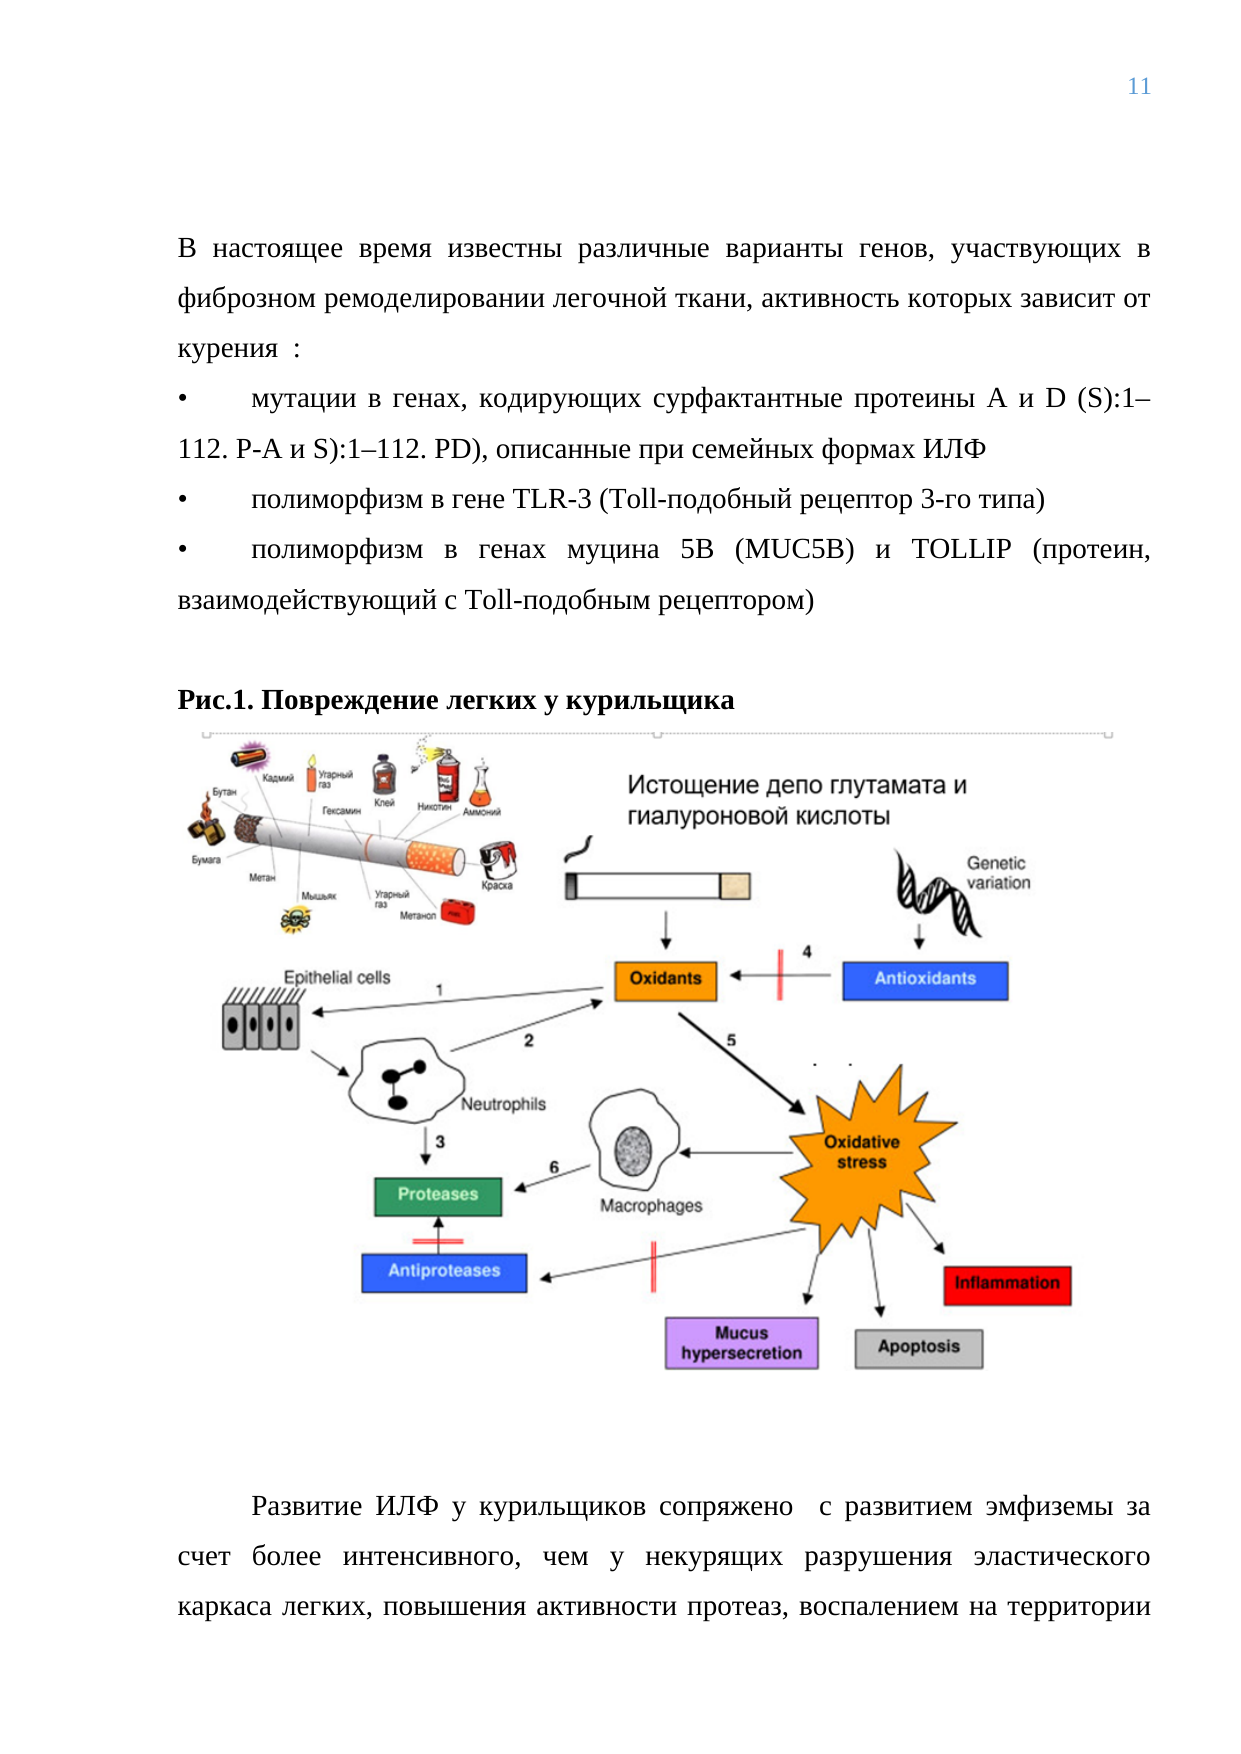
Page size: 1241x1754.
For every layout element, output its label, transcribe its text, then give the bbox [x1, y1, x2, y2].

text • полиморфизм в гене TLR-3 (Toll-подобный рецептор 3-го типа) [177, 481, 1152, 515]
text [177, 1488, 1152, 1622]
text В настоящее время известны различные варианты генов, участвующих в фиброзном ремоделировании легочной ткани, активность которых зависит от курения : [177, 230, 1152, 364]
text Рис.1. Повреждение легких у курильщика [177, 682, 1152, 716]
text • полиморфизм в генах муцина 5B (MUC5B) и TOLLIP (протеин, взаимодействующий с Toll-подобным рецептором) [177, 532, 1152, 615]
text • мутации в генах, кодирующих сурфактантные протеины А и D (S):1–112. P-A и S):1–112. PD), описанные при семейных формах ИЛФ [177, 381, 1152, 464]
picture [177, 732, 1155, 1371]
